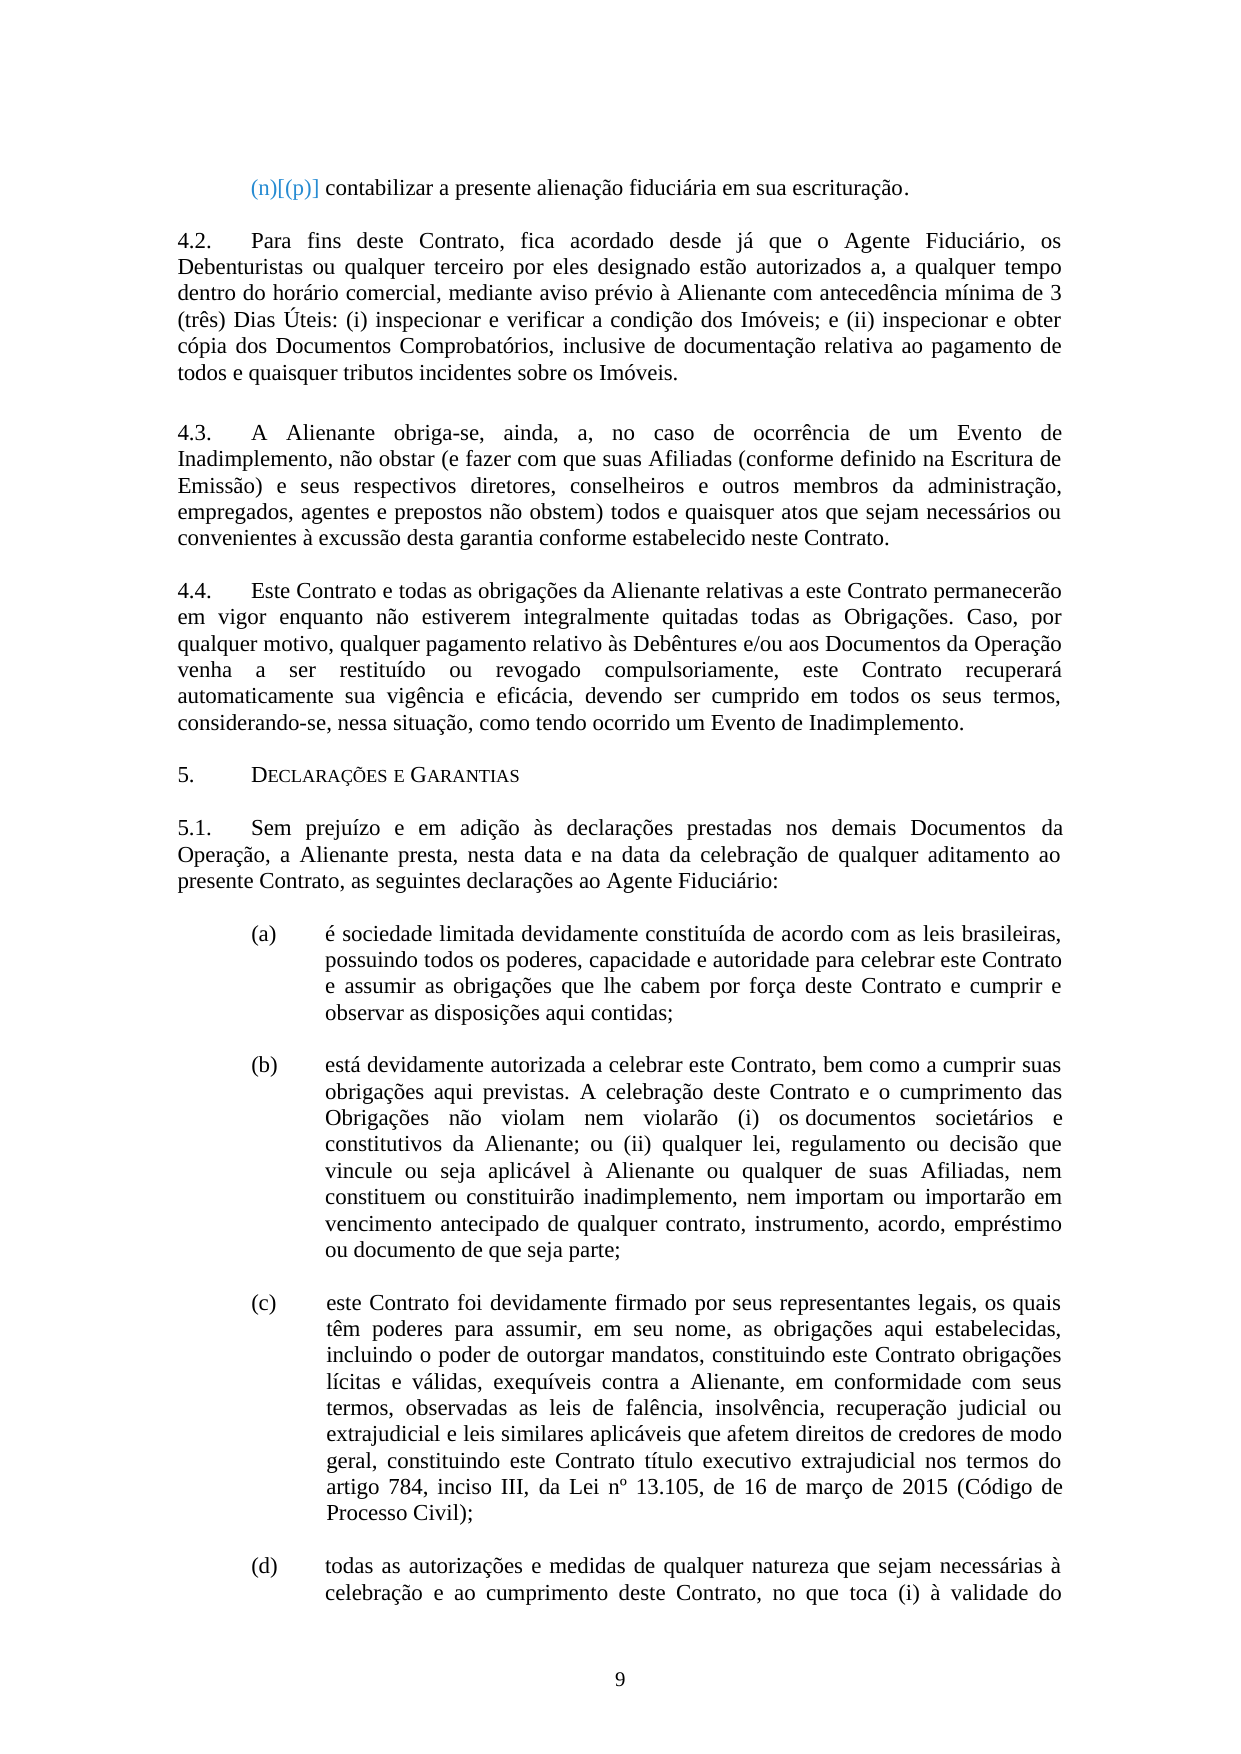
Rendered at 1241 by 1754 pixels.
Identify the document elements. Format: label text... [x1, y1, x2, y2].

text 5.1. Sem prejuízo e em adição às declarações prestadas nos demais Documentos da Operação, a Alienante presta, nesta data e na data da celebração de qualquer aditamento ao presente Contrato, as seguintes declarações ao Agente Fiduciário: [177, 814, 1063, 893]
text 4.2. Para fins deste Contrato, fica acordado desde já que o Agente Fiduciário, os Debenturistas ou qualquer terceiro por eles designado estão autorizados a, a qualquer tempo dentro do horário comercial, mediante aviso prévio à Alienante com antecedência mínima de 3 (três) Dias Úteis: (i) inspecionar e verificar a condição dos Imóveis; e (ii) inspecionar e obter cópia dos Documentos Comprobatórios, inclusive de documentação relativa ao pagamento de todos e quaisquer tributos incidentes sobre os Imóveis. [177, 227, 1063, 385]
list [251, 1552, 1063, 1605]
list está devidamente autorizada a celebrar este Contrato, bem como a cumprir suas obrigações aqui previstas. A celebração deste Contrato e o cumprimento das Obrigações não violam nem violarão (i) os documentos societários e constitutivos da Alienante; ou (ii) qualquer lei, regulamento ou decisão que vincule ou seja aplicável à Alienante ou qualquer de suas Afiliadas, nem constituem ou constituirão inadimplemento, nem importam ou importarão em vencimento antecipado de qualquer contrato, instrumento, acordo, empréstimo ou documento de que seja parte; [251, 1051, 1063, 1262]
text 4.4. Este Contrato e todas as obrigações da Alienante relativas a este Contrato permanecerão em vigor enquanto não estiverem integralmente quitadas todas as Obrigações. Caso, por qualquer motivo, qualquer pagamento relativo às Debêntures e/ou aos Documentos da Operação venha a ser restituído ou revogado compulsoriamente, este Contrato recuperará automaticamente sua vigência e eficácia, devendo ser cumprido em todos os seus termos, considerando-se, nessa situação, como tendo ocorrido um Evento de Inadimplemento. [177, 577, 1063, 735]
text 4.3. A Alienante obriga-se, ainda, a, no caso de ocorrência de um Evento de Inadimplemento, não obstar (e fazer com que suas Afiliadas (conforme definido na Escritura de Emissão) e seus respectivos diretores, conselheiros e outros membros da administração, empregados, agentes e prepostos não obstem) todos e quaisquer atos que sejam necessários ou convenientes à excussão desta garantia conforme estabelecido neste Contrato. [177, 419, 1063, 551]
list este Contrato foi devidamente firmado por seus representantes legais, os quais têm poderes para assumir, em seu nome, as obrigações aqui estabelecidas, incluindo o poder de outorgar mandatos, constituindo este Contrato obrigações lícitas e válidas, exequíveis contra a Alienante, em conformidade com seus termos, observadas as leis de falência, insolvência, recuperação judicial ou extrajudicial e leis similares aplicáveis que afetem direitos de credores de modo geral, constituindo este Contrato título executivo extrajudicial nos termos do artigo 784, inciso III, da Lei nº 13.105, de 16 de março de 2015 (Código de Processo Civil); [251, 1289, 1063, 1526]
list contabilizar a presente alienação fiduciária em sua escrituração. [251, 174, 1063, 200]
text 5. Declarações e Garantias [177, 762, 1063, 788]
list é sociedade limitada devidamente constituída de acordo com as leis brasileiras, possuindo todos os poderes, capacidade e autoridade para celebrar este Contrato e assumir as obrigações que lhe cabem por força deste Contrato e cumprir e observar as disposições aqui contidas; [251, 920, 1063, 1025]
